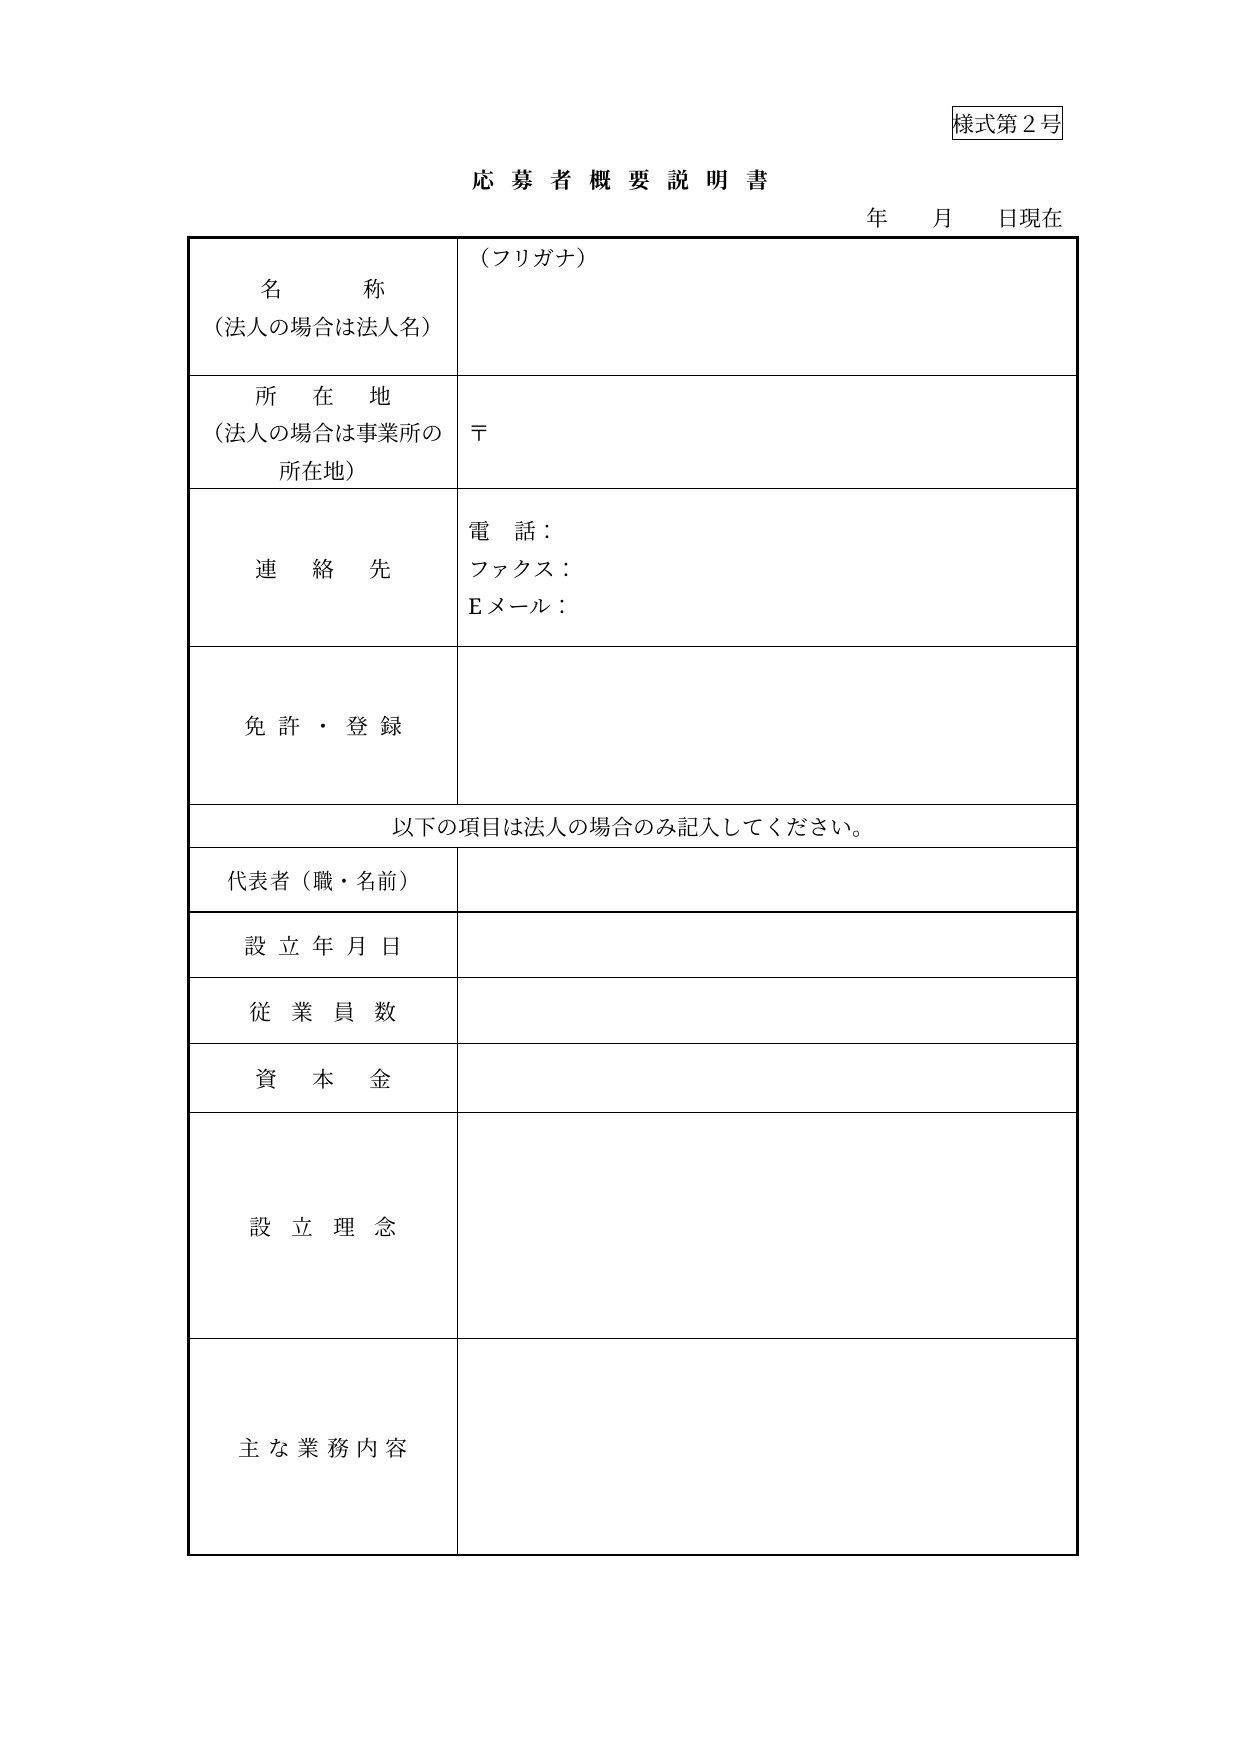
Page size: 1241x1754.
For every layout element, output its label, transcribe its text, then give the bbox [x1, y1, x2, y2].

table_cell 電話： ファクス： Eメール： [458, 489, 1076, 646]
table_cell [458, 978, 1076, 1043]
text 年 月 日現在 [177, 198, 1063, 236]
table_cell 設立理念 [190, 1113, 457, 1338]
table_header （フリガナ） [458, 239, 1076, 375]
table_cell [458, 848, 1076, 911]
table_cell 連絡先 [190, 489, 457, 646]
text 応募者概要説明書 [177, 161, 1063, 198]
table_cell [458, 913, 1076, 977]
table_cell [458, 1044, 1076, 1112]
table_cell 主な業務内容 [190, 1339, 457, 1554]
table_cell [458, 1339, 1076, 1554]
table_cell [458, 1113, 1076, 1338]
table_cell 以下の項目は法人の場合のみ記入してください。 [190, 805, 1076, 847]
table_cell 設立年月日 [190, 913, 457, 977]
table_header 名称 （法人の場合は法人名） [190, 239, 457, 375]
table_cell [458, 647, 1076, 803]
table_cell 〒 [458, 376, 1076, 488]
table_cell 代表者（職・名前） [190, 848, 457, 911]
table_cell 資本金 [190, 1044, 457, 1112]
table_cell 所在地 （法人の場合は事業所の所在地） [190, 376, 457, 488]
table_cell 免許・登録 [190, 647, 457, 803]
table_cell 従業員数 [190, 978, 457, 1043]
